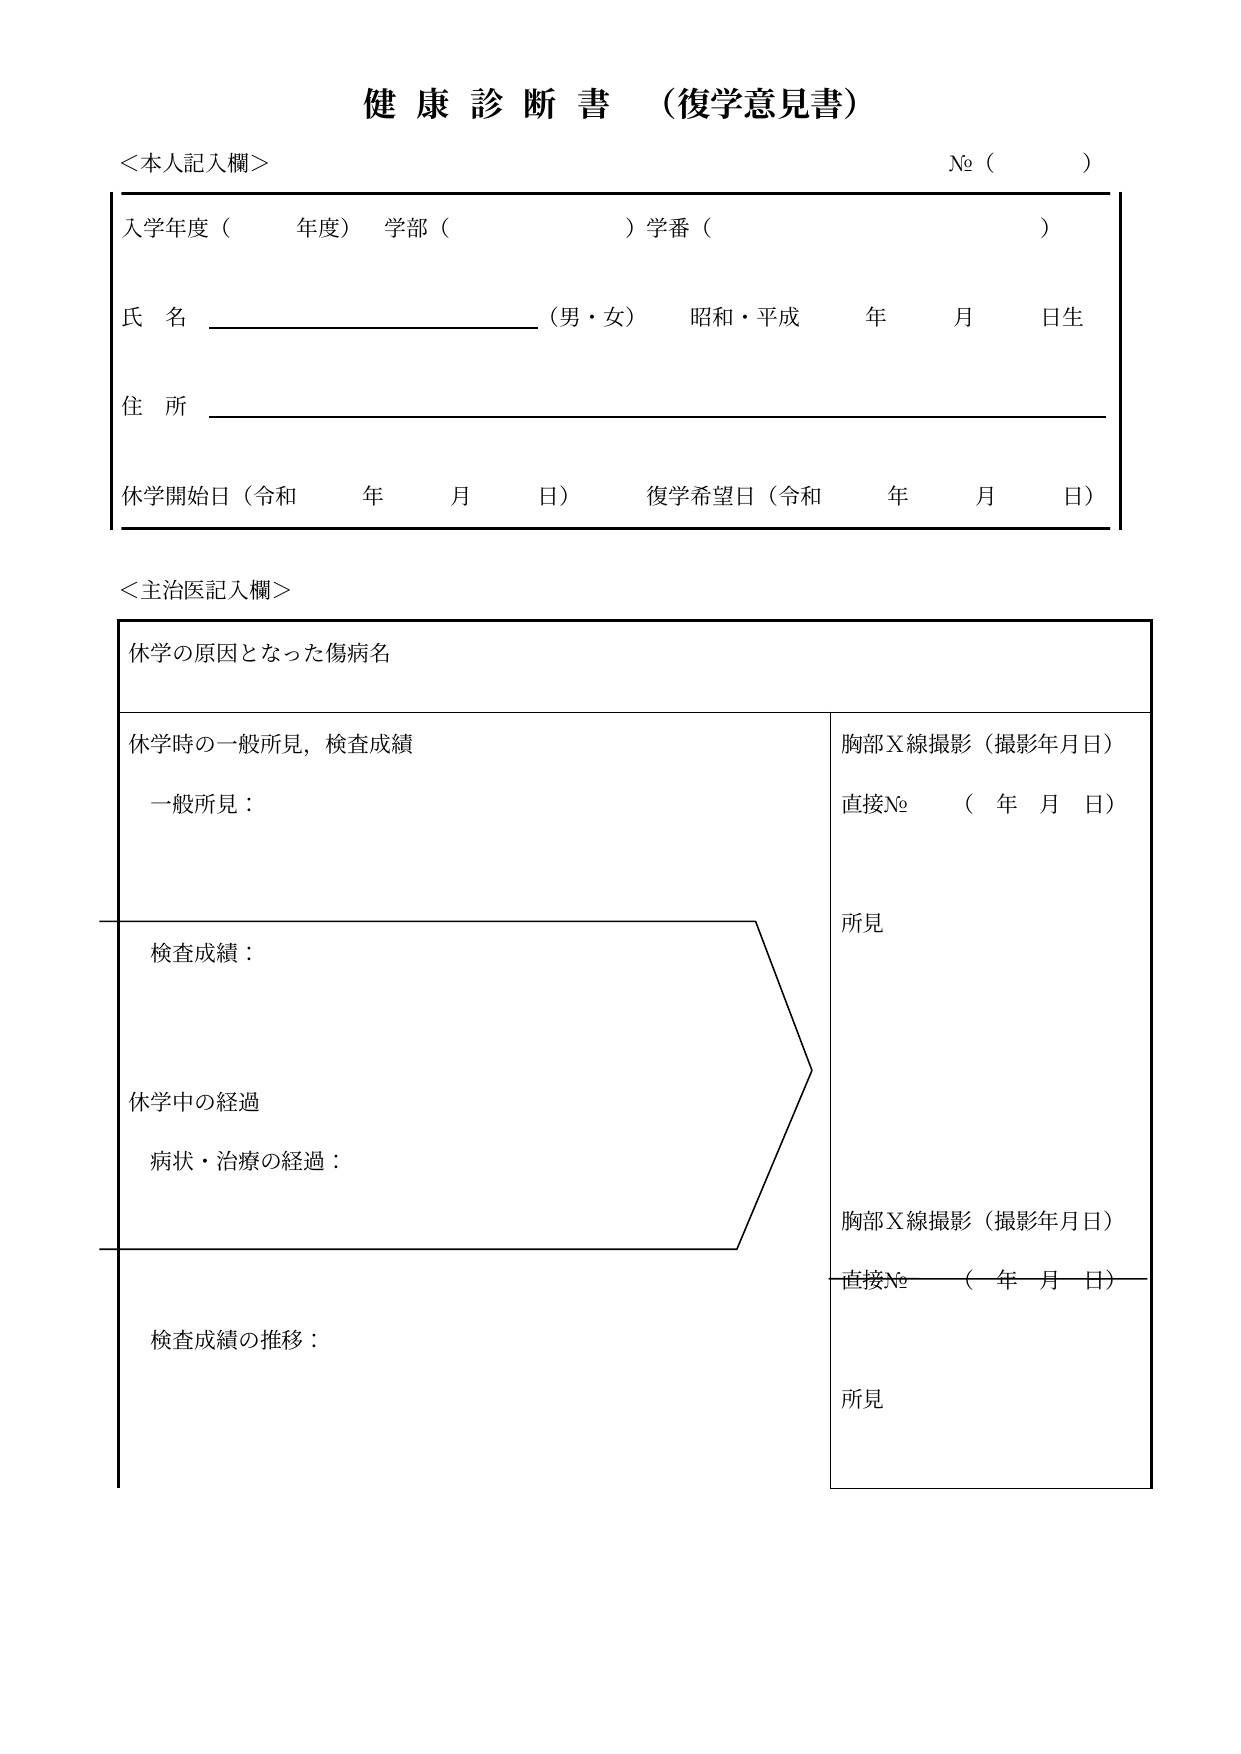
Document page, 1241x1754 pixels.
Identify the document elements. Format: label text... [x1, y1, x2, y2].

text ＜主治医記入欄＞ [118, 559, 1122, 619]
table_cell 休学時の一般所見，検査成績 一般所見： 検査成績： 休学中の経過 病状・治療の経過： 検査成績の推移： [120, 713, 830, 1488]
table_header 休学の原因となった傷病名 [120, 622, 831, 712]
table_header 入学年度（ 年度） 学部（ ）学番（ ） 氏 名 （男・女） 昭和・平成 年 月 日生 住 所 休学開始日（令和 年 月 日） 復学希望日（令和 年 月 日） [113, 192, 1119, 530]
text ＜本人記入欄＞ №（ ） [118, 132, 1122, 192]
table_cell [831, 713, 1150, 1488]
text 健康診断書 （復学意見書） [118, 72, 1122, 132]
table_header [831, 622, 1150, 712]
